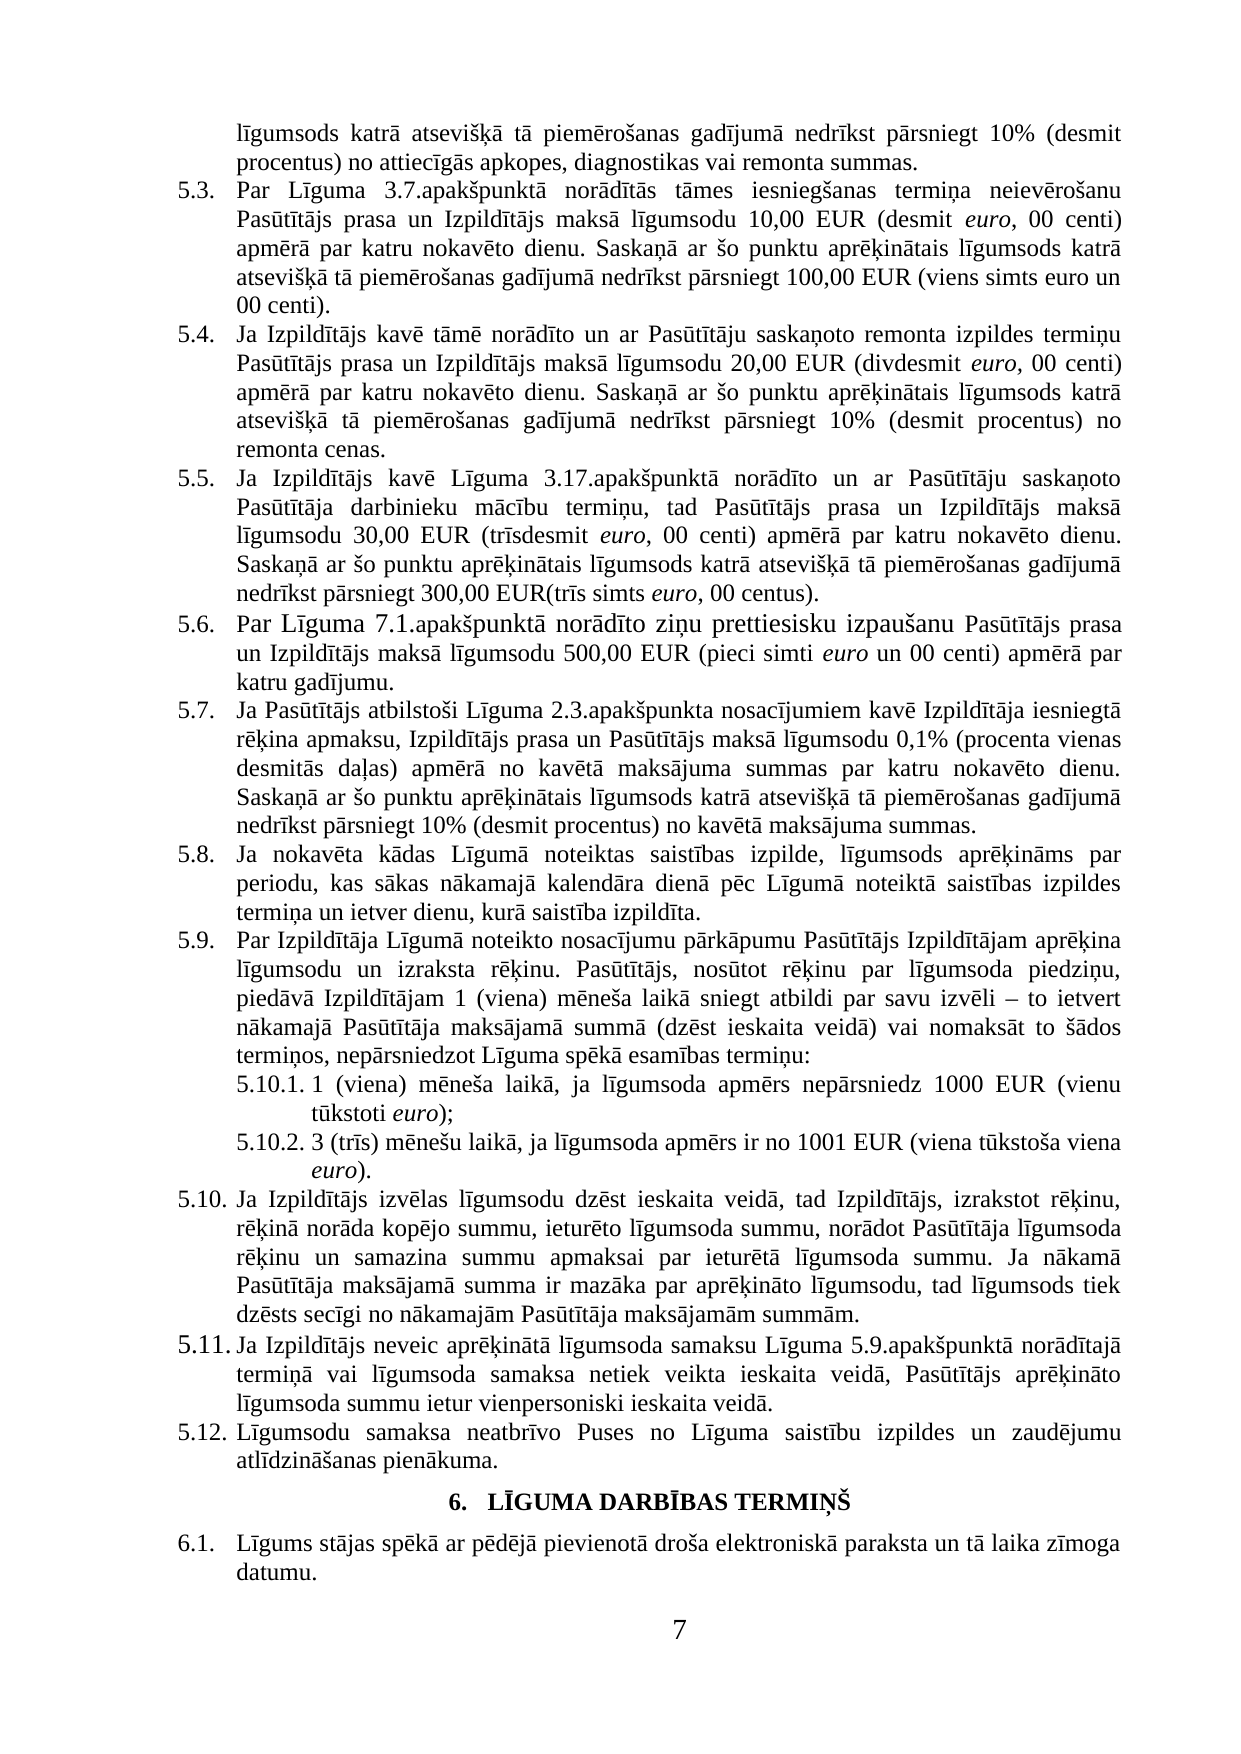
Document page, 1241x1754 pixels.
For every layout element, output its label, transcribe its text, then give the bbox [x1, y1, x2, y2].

subtitle Ja Izpildītājs kavē tāmē norādīto un ar Pasūtītāju saskaņoto remonta izpildes termiņu Pasūtītājs prasa un Izpildītājs maksā līgumsodu 20,00 EUR (divdesmit euro, 00 centi) apmērā par katru nokavēto dienu. Saskaņā ar šo punktu aprēķinātais līgumsods katrā atsevišķā tā piemērošanas gadījumā nedrīkst pārsniegt 10% (desmit procentus) no remonta cenas. [177, 319, 1122, 463]
subtitle Līgums stājas spēkā ar pēdējā pievienotā droša elektroniskā paraksta un tā laika zīmoga datumu. [177, 1528, 1122, 1585]
subtitle LĪGUMA DARBĪBAS TERMIŅŠ [177, 1487, 1122, 1515]
subtitle Līgumsodu samaksa neatbrīvo Puses no Līguma saistību izpildes un zaudējumu atlīdzināšanas pienākuma. [177, 1417, 1122, 1474]
subtitle Par Līguma 3.7.apakšpunktā norādītās tāmes iesniegšanas termiņa neievērošanu Pasūtītājs prasa un Izpildītājs maksā līgumsodu 10,00 EUR (desmit euro, 00 centi) apmērā par katru nokavēto dienu. Saskaņā ar šo punktu aprēķinātais līgumsods katrā atsevišķā tā piemērošanas gadījumā nedrīkst pārsniegt 100,00 EUR (viens simts euro un 00 centi). [177, 176, 1122, 319]
subtitle Par Līguma 7.1.apakšpunktā norādīto ziņu prettiesisku izpaušanu Pasūtītājs prasa un Izpildītājs maksā līgumsodu 500,00 EUR (pieci simti euro un 00 centi) apmērā par katru gadījumu. [177, 607, 1122, 696]
subtitle Ja Izpildītājs neveic aprēķinātā līgumsoda samaksu Līguma 5.9.apakšpunktā norādītajā termiņā vai līgumsoda samaksa netiek veikta ieskaita veidā, Pasūtītājs aprēķināto līgumsoda summu ietur vienpersoniski ieskaita veidā. [177, 1328, 1122, 1417]
subtitle Ja Pasūtītājs atbilstoši Līguma 2.3.apakšpunkta nosacījumiem kavē Izpildītāja iesniegtā rēķina apmaksu, Izpildītājs prasa un Pasūtītājs maksā līgumsodu 0,1% (procenta vienas desmitās daļas) apmērā no kavētā maksājuma summas par katru nokavēto dienu. Saskaņā ar šo punktu aprēķinātais līgumsods katrā atsevišķā tā piemērošanas gadījumā nedrīkst pārsniegt 10% (desmit procentus) no kavētā maksājuma summas. [177, 696, 1122, 839]
subtitle Ja nokavēta kādas Līgumā noteiktas saistības izpilde, līgumsods aprēķināms par periodu, kas sākas nākamajā kalendāra dienā pēc Līgumā noteiktā saistības izpildes termiņa un ietver dienu, kurā saistība izpildīta. [177, 839, 1122, 926]
subtitle Par Izpildītāja Līgumā noteikto nosacījumu pārkāpumu Pasūtītājs Izpildītājam aprēķina līgumsodu un izraksta rēķinu. Pasūtītājs, nosūtot rēķinu par līgumsoda piedziņu, piedāvā Izpildītājam 1 (viena) mēneša laikā sniegt atbildi par savu izvēli – to ietvert nākamajā Pasūtītāja maksājamā summā (dzēst ieskaita veidā) vai nomaksāt to šādos termiņos, nepārsniedzot Līguma spēkā esamības termiņu: [177, 926, 1122, 1069]
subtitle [177, 118, 1122, 176]
subtitle Ja Izpildītājs kavē Līguma 3.17.apakšpunktā norādīto un ar Pasūtītāju saskaņoto Pasūtītāja darbinieku mācību termiņu, tad Pasūtītājs prasa un Izpildītājs maksā līgumsodu 30,00 EUR (trīsdesmit euro, 00 centi) apmērā par katru nokavēto dienu. Saskaņā ar šo punktu aprēķinātais līgumsods katrā atsevišķā tā piemērošanas gadījumā nedrīkst pārsniegt 300,00 EUR(trīs simts euro, 00 centus). [177, 463, 1122, 607]
subtitle 1 (viena) mēneša laikā, ja līgumsoda apmērs nepārsniedz 1000 EUR (vienu tūkstoti euro); [236, 1069, 1122, 1127]
subtitle Ja Izpildītājs izvēlas līgumsodu dzēst ieskaita veidā, tad Izpildītājs, izrakstot rēķinu, rēķinā norāda kopējo summu, ieturēto līgumsoda summu, norādot Pasūtītāja līgumsoda rēķinu un samazina summu apmaksai par ieturētā līgumsoda summu. Ja nākamā Pasūtītāja maksājamā summa ir mazāka par aprēķināto līgumsodu, tad līgumsods tiek dzēsts secīgi no nākamajām Pasūtītāja maksājamām summām. [177, 1184, 1122, 1328]
subtitle 3 (trīs) mēnešu laikā, ja līgumsoda apmērs ir no 1001 EUR (viena tūkstoša viena euro). [236, 1127, 1122, 1184]
